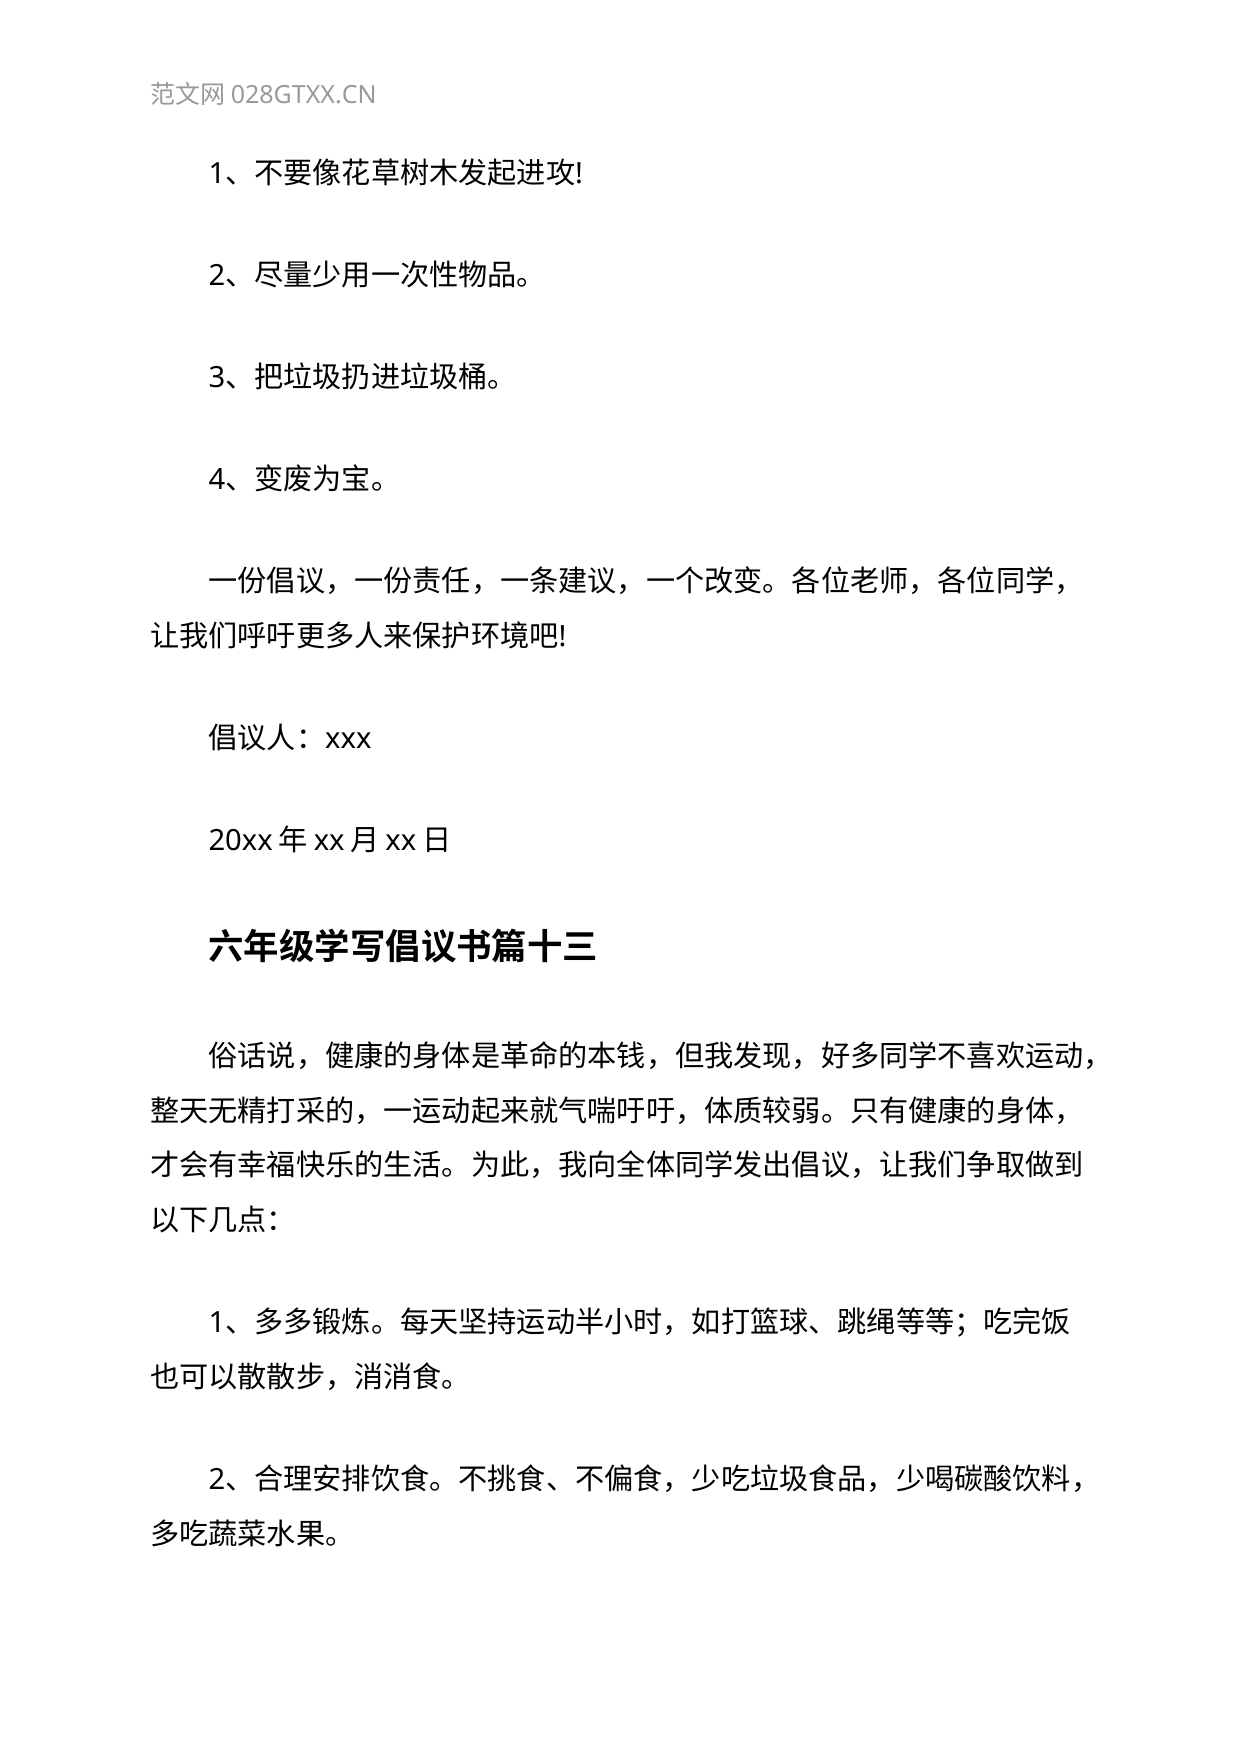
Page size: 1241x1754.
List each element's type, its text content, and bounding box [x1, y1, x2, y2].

text 六年级学写倡议书篇十三 [150, 919, 1090, 970]
text 3、把垃圾扔进垃圾桶。 [150, 354, 1090, 396]
text 2、尽量少用一次性物品。 [150, 252, 1090, 294]
text 一份倡议，一份责任，一条建议，一个改变。各位老师，各位同学，让我们呼吁更多人来保护环境吧! [150, 558, 1090, 655]
text 1、不要像花草树木发起进攻! [150, 150, 1090, 192]
text 俗话说，健康的身体是革命的本钱，但我发现，好多同学不喜欢运动，整天无精打采的，一运动起来就气喘吁吁，体质较弱。只有健康的身体，才会有幸福快乐的生活。为此，我向全体同学发出倡议，让我们争取做到以下几点： [150, 1032, 1090, 1239]
text 2、合理安排饮食。不挑食、不偏食，少吃垃圾食品，少喝碳酸饮料，多吃蔬菜水果。 [150, 1455, 1090, 1553]
text 20xx年xx月xx日 [150, 817, 1090, 859]
text 倡议人：xxx [150, 715, 1090, 757]
text 4、变废为宝。 [150, 456, 1090, 498]
text 1、多多锻炼。每天坚持运动半小时，如打篮球、跳绳等等；吃完饭也可以散散步，消消食。 [150, 1299, 1090, 1396]
